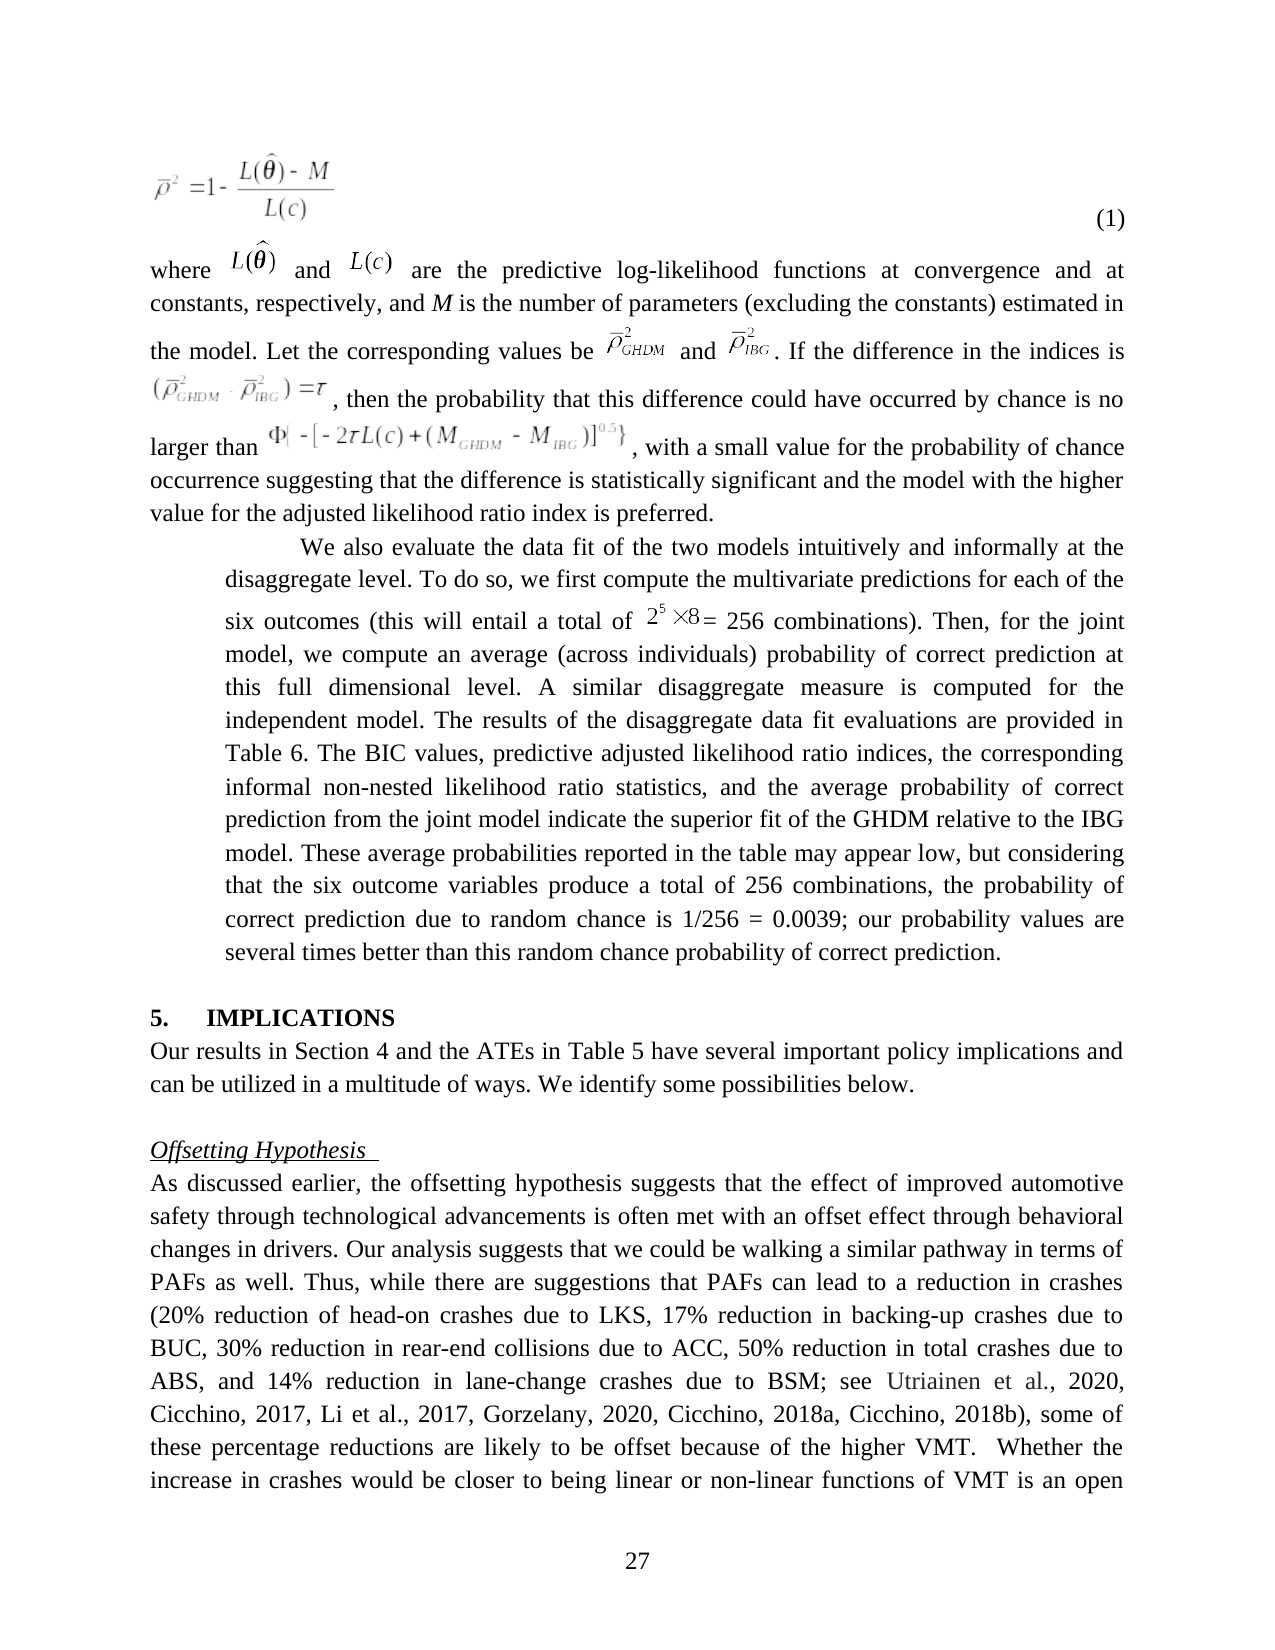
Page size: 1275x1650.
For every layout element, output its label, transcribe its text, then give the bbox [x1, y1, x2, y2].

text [150, 1168, 1125, 1494]
text (1) [150, 150, 1125, 231]
text We also evaluate the data fit of the two models intuitively and informally at the disaggregate level. To do so, we first compute the multivariate predictions for each of the six outcomes (this will entail a total of = 256 combinations). Then, for the joint model, we compute an average (across individuals) probability of correct prediction at this full dimensional level. A similar disaggregate measure is computed for the independent model. The results of the disaggregate data fit evaluations are provided in Table 6. The BIC values, predictive adjusted likelihood ratio indices, the corresponding informal non-nested likelihood ratio statistics, and the average probability of correct prediction from the joint model indicate the superior fit of the GHDM relative to the IBG model. These average probabilities reported in the table may appear low, but considering that the six outcome variables produce a total of 256 combinations, the probability of correct prediction due to random chance is 1/256 = 0.0039; our probability values are several times better than this random chance probability of correct prediction. [225, 532, 1125, 965]
text where and are the predictive log-likelihood functions at convergence and at constants, respectively, and M is the number of parameters (excluding the constants) estimated in the model. Let the corresponding values be and . If the difference in the indices is , then the probability that this difference could have occurred by chance is no larger than , with a small value for the probability of chance occurrence suggesting that the difference is statistically significant and the model with the higher value for the adjusted likelihood ratio index is preferred. [150, 236, 1125, 527]
text Our results in Section 4 and the ATEs in Table 5 have several important policy implications and can be utilized in a multitude of ways. We identify some possibilities below. [150, 1036, 1125, 1097]
text Offsetting Hypothesis [150, 1135, 1125, 1163]
text 5. IMPLICATIONS [150, 1003, 1125, 1031]
